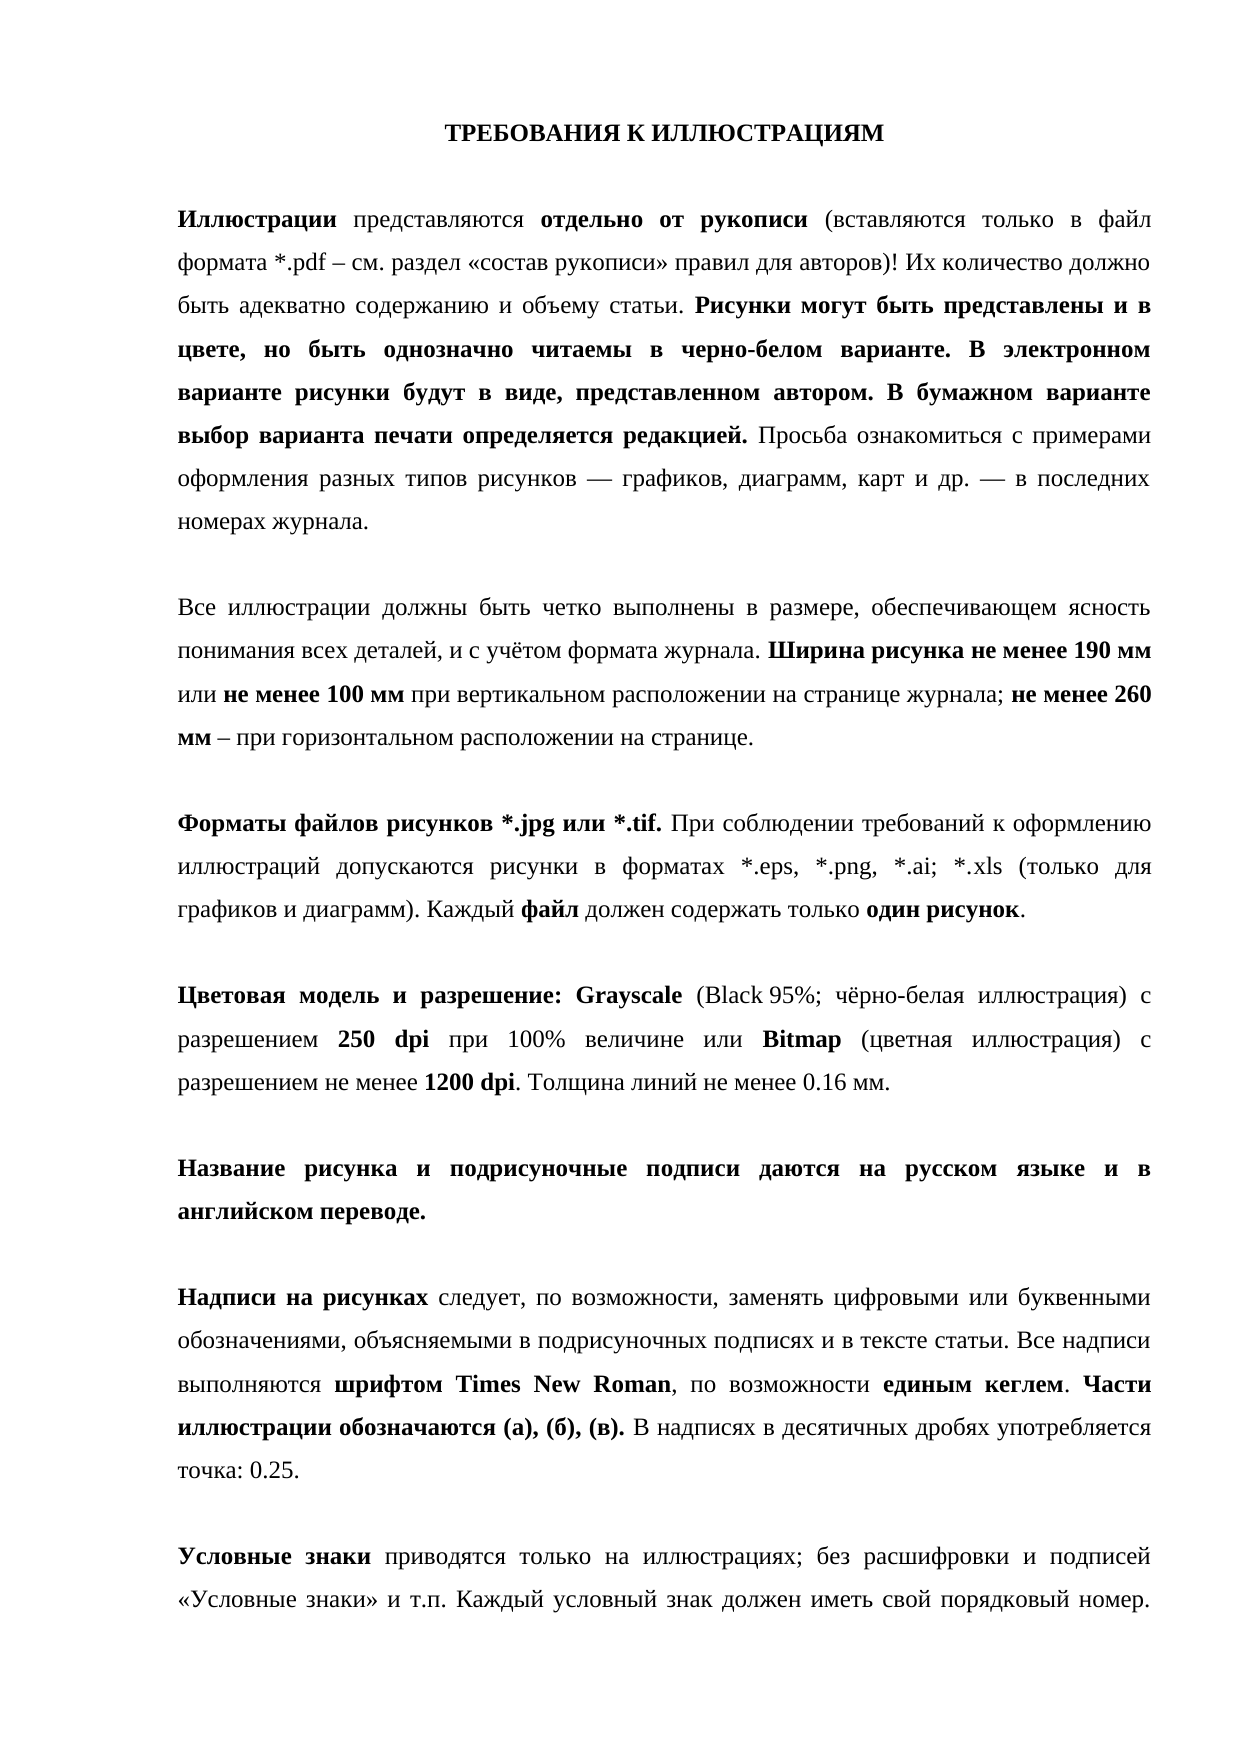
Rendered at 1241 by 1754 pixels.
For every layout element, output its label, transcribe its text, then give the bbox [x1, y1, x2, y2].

text ТРЕБОВАНИЯ К ИЛЛЮСТРАЦИЯМ [177, 118, 1152, 147]
text Иллюстрации представляются отдельно от рукописи (вставляются только в файл формата *.pdf – см. раздел «состав рукописи» правил для авторов)! Их количество должно быть адекватно содержанию и объему статьи. Рисунки могут быть представлены и в цвете, но быть однозначно читаемы в черно-белом варианте. В электронном варианте рисунки будут в виде, представленном автором. В бумажном варианте выбор варианта печати определяется редакцией. Просьба ознакомиться с примерами оформления разных типов рисунков — графиков, диаграмм, карт и др. — в последних номерах журнала. [177, 204, 1152, 535]
text Название рисунка и подрисуночные подписи даются на русском языке и в английском переводе. [177, 1153, 1152, 1225]
text Все иллюстрации должны быть четко выполнены в размере, обеспечивающем ясность понимания всех деталей, и с учётом формата журнала. Ширина рисунка не менее 190 мм или не менее 100 мм при вертикальном расположении на странице журнала; не менее 260 мм – при горизонтальном расположении на странице. [177, 592, 1152, 751]
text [177, 1541, 1152, 1613]
text Цветовая модель и разрешение: Grayscale (Black 95%; чёрно-белая иллюстрация) с разрешением 250 dpi при 100% величине или Bitmap (цветная иллюстрация) с разрешением не менее 1200 dpi. Толщина линий не менее 0.16 мм. [177, 981, 1152, 1096]
text Надписи на рисунках следует, по возможности, заменять цифровыми или буквенными обозначениями, объясняемыми в подрисуночных подписях и в тексте статьи. Все надписи выполняются шрифтом Times New Roman, по возможности единым кеглем. Части иллюстрации обозначаются (а), (б), (в). В надписях в десятичных дробях употребляется точка: 0.25. [177, 1282, 1152, 1484]
text Форматы файлов рисунков *.jpg или *.tif. При соблюдении требований к оформлению иллюстраций допускаются рисунки в форматах *.eps, *.png, *.ai; *.xls (только для графиков и диаграмм). Каждый файл должен содержать только один рисунок. [177, 808, 1152, 923]
